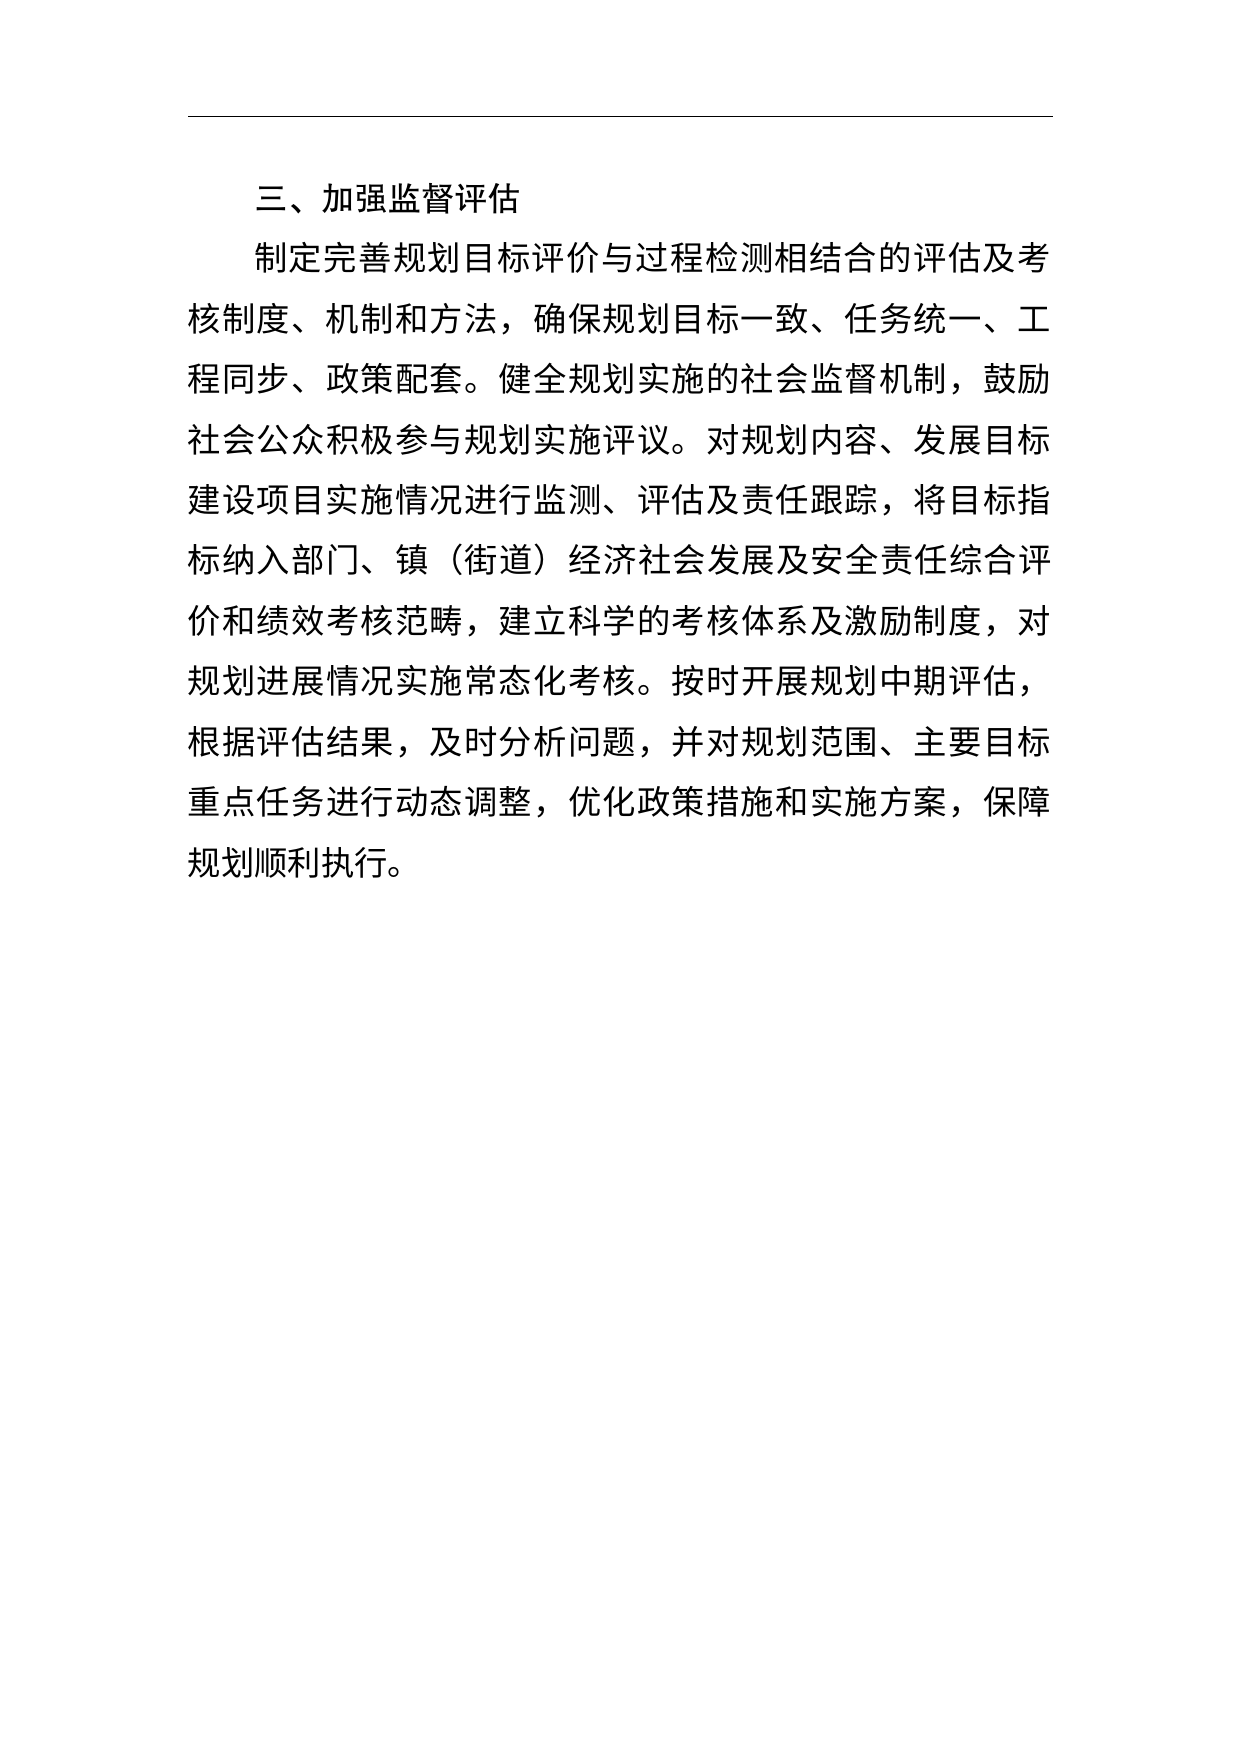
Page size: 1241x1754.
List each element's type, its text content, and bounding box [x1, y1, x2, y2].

text 制定完善规划目标评价与过程检测相结合的评估及考核制度、机制和方法，确保规划目标一致、任务统一、工程同步、政策配套。健全规划实施的社会监督机制，鼓励社会公众积极参与规划实施评议。对规划内容、发展目标、建设项目实施情况进行监测、评估及责任跟踪，将目标指标纳入部门、镇（街道）经济社会发展及安全责任综合评价和绩效考核范畴，建立科学的考核体系及激励制度，对规划进展情况实施常态化考核。按时开展规划中期评估，根据评估结果，及时分析问题，并对规划范围、主要目标、重点任务进行动态调整，优化政策措施和实施方案，保障规划顺利执行。 [187, 222, 1053, 887]
text 三、加强监督评估 [187, 162, 1053, 222]
